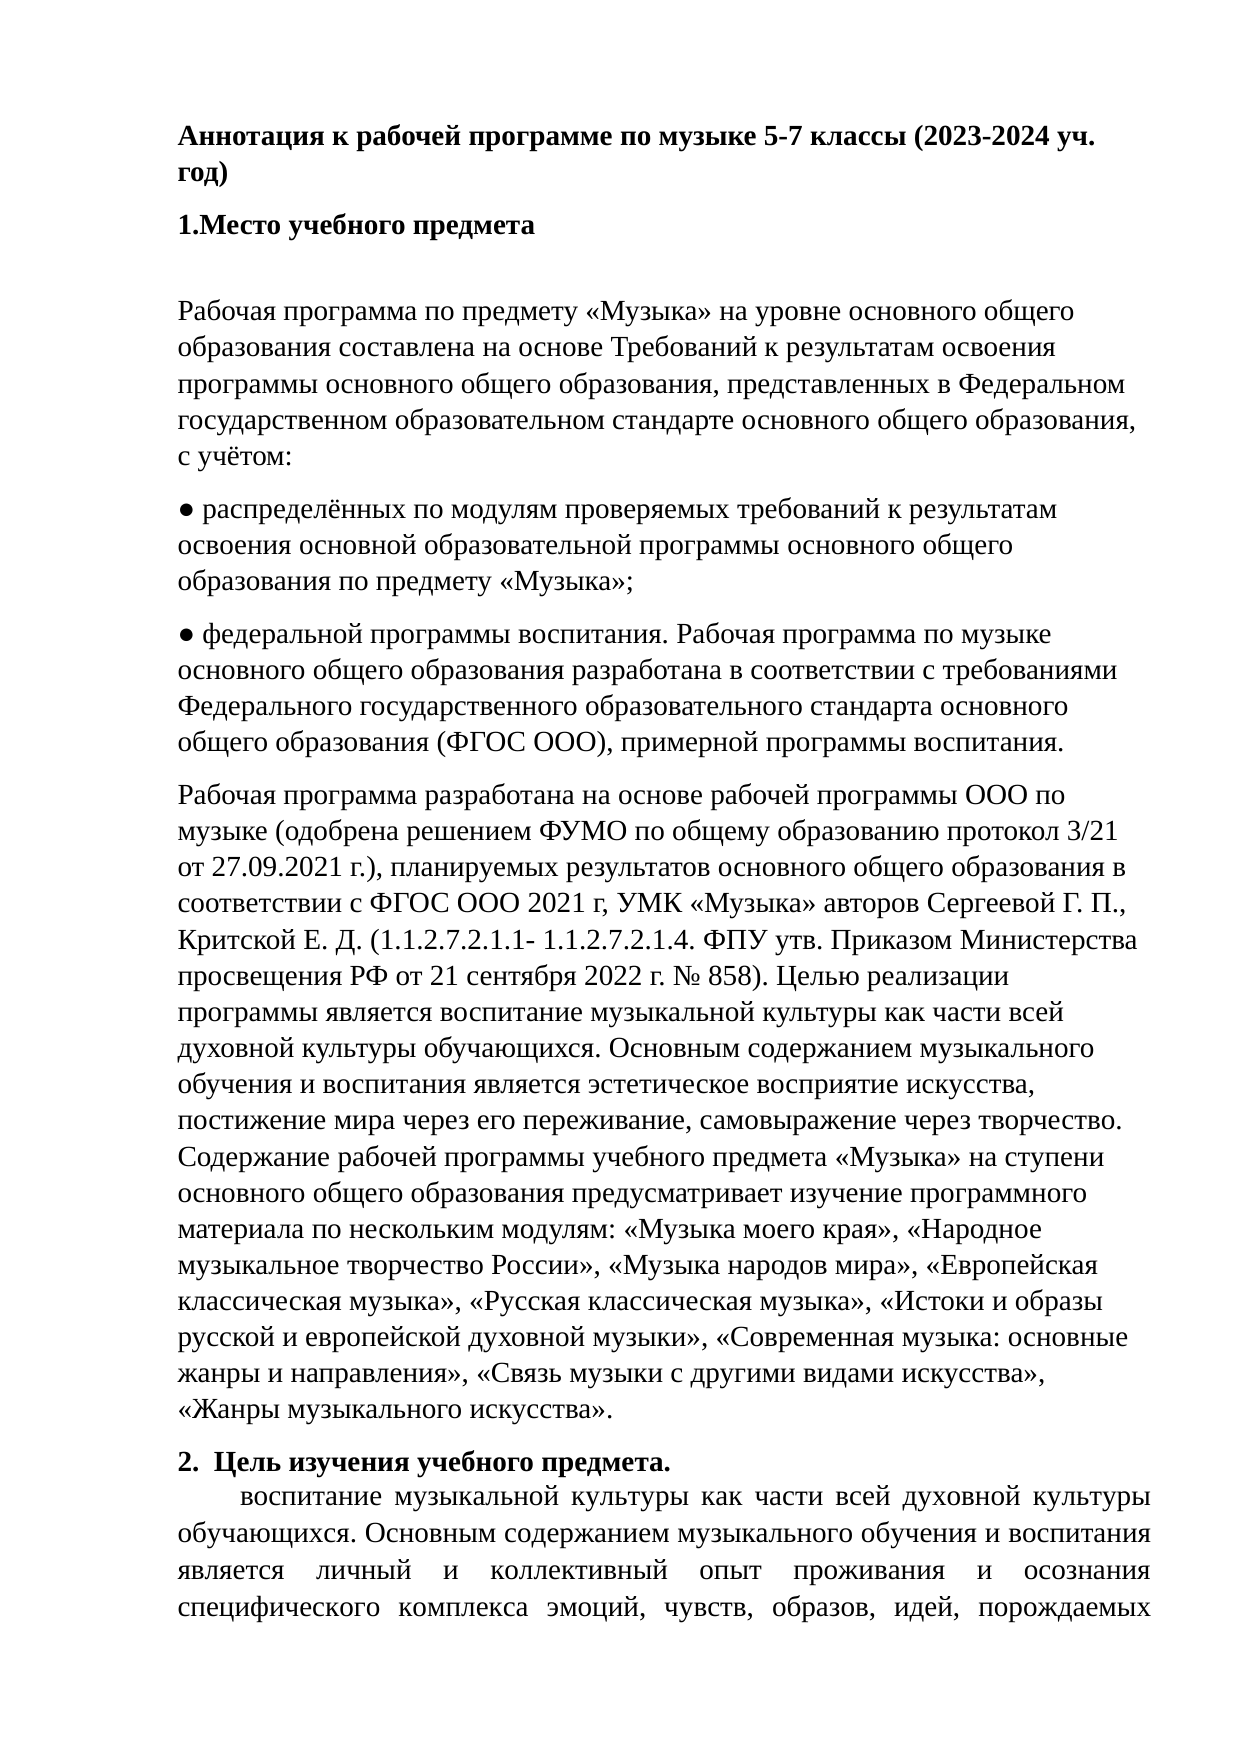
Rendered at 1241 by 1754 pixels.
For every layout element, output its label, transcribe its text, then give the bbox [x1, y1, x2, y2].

text Рабочая программа по предмету «Музыка» на уровне основного общего образования составлена на основе Требований к результатам освоения программы основного общего образования, представленных в Федеральном государственном образовательном стандарте основного общего образования, с учётом: [177, 293, 1152, 472]
text ● распределённых по модулям проверяемых требований к результатам освоения основной образовательной программы основного общего образования по предмету «Музыка»; [177, 491, 1152, 597]
text 2. Цель изучения учебного предмета. [177, 1444, 1152, 1478]
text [177, 1478, 1152, 1622]
text ● федеральной программы воспитания. Рабочая программа по музыке основного общего образования разработана в соответствии с требованиями Федерального государственного образовательного стандарта основного общего образования (ФГОС ООО), примерной программы воспитания. [177, 616, 1152, 758]
text Рабочая программа разработана на основе рабочей программы ООО по музыке (одобрена решением ФУМО по общему образованию протокол 3/21 от 27.09.2021 г.), планируемых результатов основного общего образования в соответствии с ФГОС ООО 2021 г, УМК «Музыка» авторов Сергеевой Г. П., Критской Е. Д. (1.1.2.7.2.1.1- 1.1.2.7.2.1.4. ФПУ утв. Приказом Министерства просвещения РФ от 21 сентября 2022 г. № 858). Целью реализации программы является воспитание музыкальной культуры как части всей духовной культуры обучающихся. Основным содержанием музыкального обучения и воспитания является эстетическое восприятие искусства, постижение мира через его переживание, самовыражение через творчество. Содержание рабочей программы учебного предмета «Музыка» на ступени основного общего образования предусматривает изучение программного материала по нескольким модулям: «Музыка моего края», «Народное музыкальное творчество России», «Музыка народов мира», «Европейская классическая музыка», «Русская классическая музыка», «Истоки и образы русской и европейской духовной музыки», «Современная музыка: основные жанры и направления», «Связь музыки с другими видами искусства», «Жанры музыкального искусства». [177, 777, 1152, 1425]
text Аннотация к рабочей программе по музыке 5-7 классы (2023-2024 уч. год) [177, 118, 1152, 188]
text 1.Место учебного предмета [177, 207, 1152, 241]
